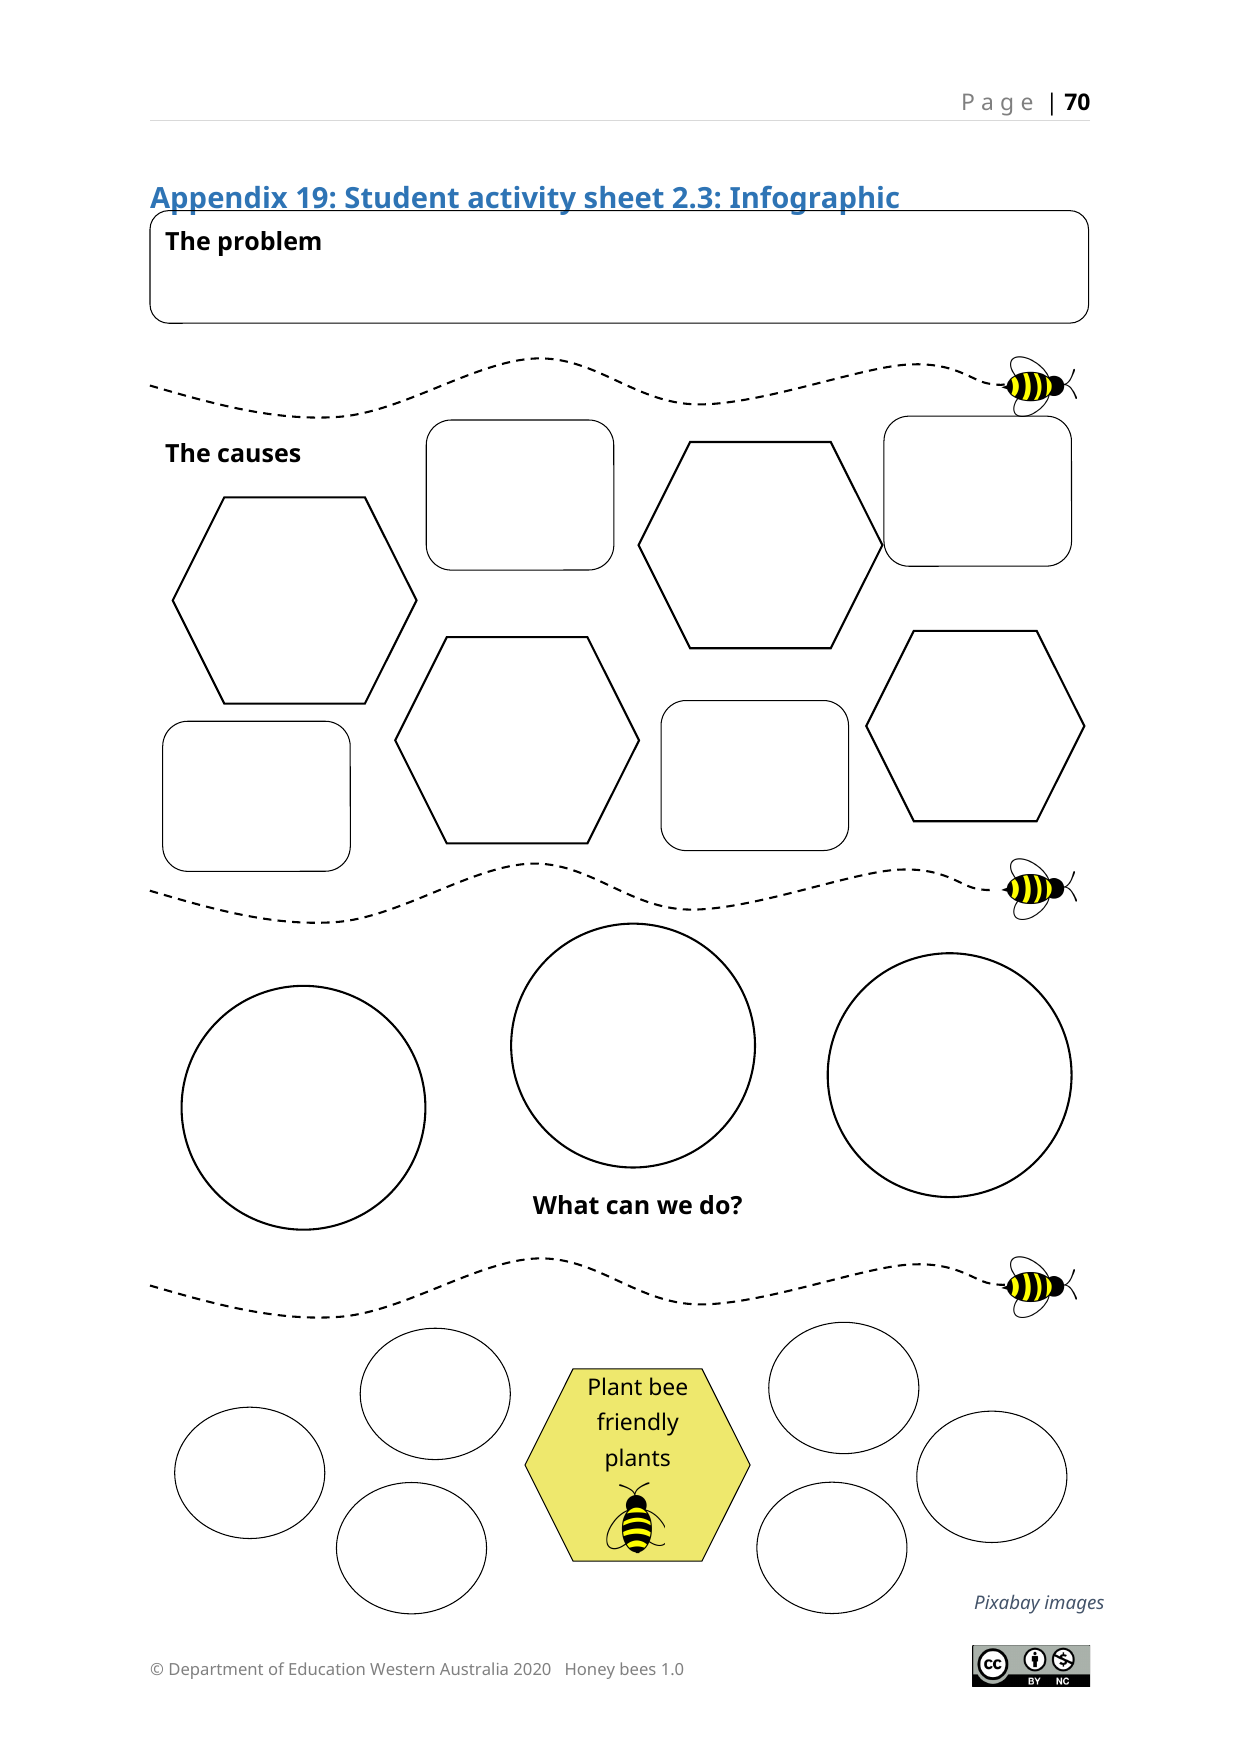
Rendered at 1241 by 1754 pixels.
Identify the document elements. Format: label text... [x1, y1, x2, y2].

picture [1002, 1257, 1077, 1318]
picture [1002, 357, 1077, 417]
subtitle Appendix 19: Student activity sheet 2.3: Infographic [150, 177, 1090, 217]
picture [606, 1482, 665, 1553]
picture [1002, 859, 1077, 920]
picture [972, 1645, 1091, 1687]
